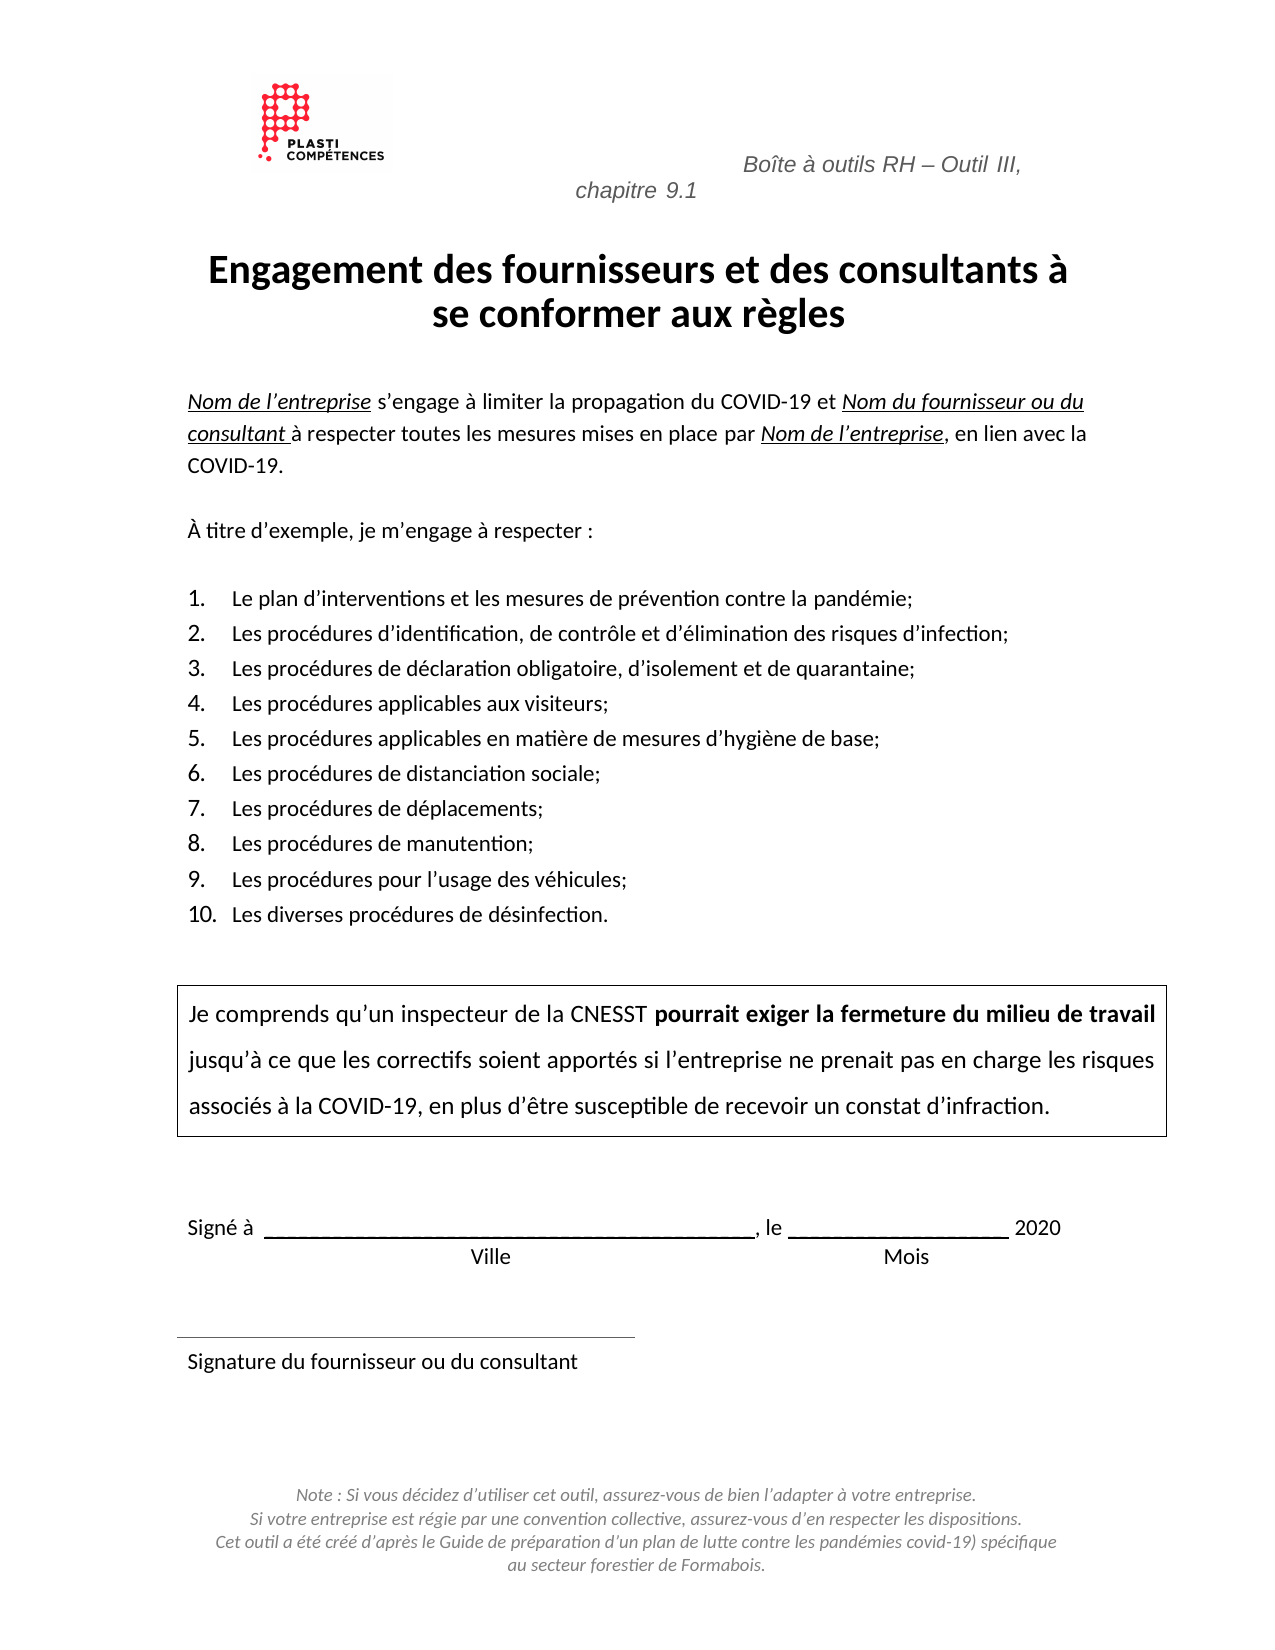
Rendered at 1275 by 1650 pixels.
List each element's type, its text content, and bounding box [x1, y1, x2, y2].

text À titre d’exemple, je m’engage à respecter : [187, 516, 1087, 544]
list Les procédures applicables en matière de mesures d’hygiène de base; [187, 722, 1087, 753]
text Signature du fournisseur ou du consultant [187, 1333, 1087, 1375]
list Les procédures de déclaration obligatoire, d’isolement et de quarantaine; [187, 652, 1087, 683]
list Les procédures de distanciation sociale; [187, 757, 1087, 788]
text Engagement des fournisseurs et des consultants à se conformer aux règles [189, 248, 1087, 337]
picture [250, 73, 393, 173]
list Les procédures pour l’usage des véhicules; [187, 863, 1087, 893]
list Les procédures de manutention; [187, 828, 1087, 858]
list Les diverses procédures de désinfection. [187, 898, 1087, 928]
list Le plan d’interventions et les mesures de prévention contre la pandémie; [187, 582, 1087, 612]
text Ville Mois [187, 1241, 1087, 1270]
list Les procédures applicables aux visiteurs; [187, 687, 1087, 718]
list Les procédures de déplacements; [187, 792, 1087, 823]
text Signé à ___________________________________________, le ___________________ 2020 [187, 1213, 1087, 1241]
list Les procédures d’identification, de contrôle et d’élimination des risques d’infection; [187, 617, 1087, 647]
text Nom de l’entreprise s’engage à limiter la propagation du COVID-19 et Nom du fournisseur ou du consultant à respecter toutes les mesures mises en place par Nom de l’entreprise, en lien avec la COVID-19. [187, 387, 1087, 479]
